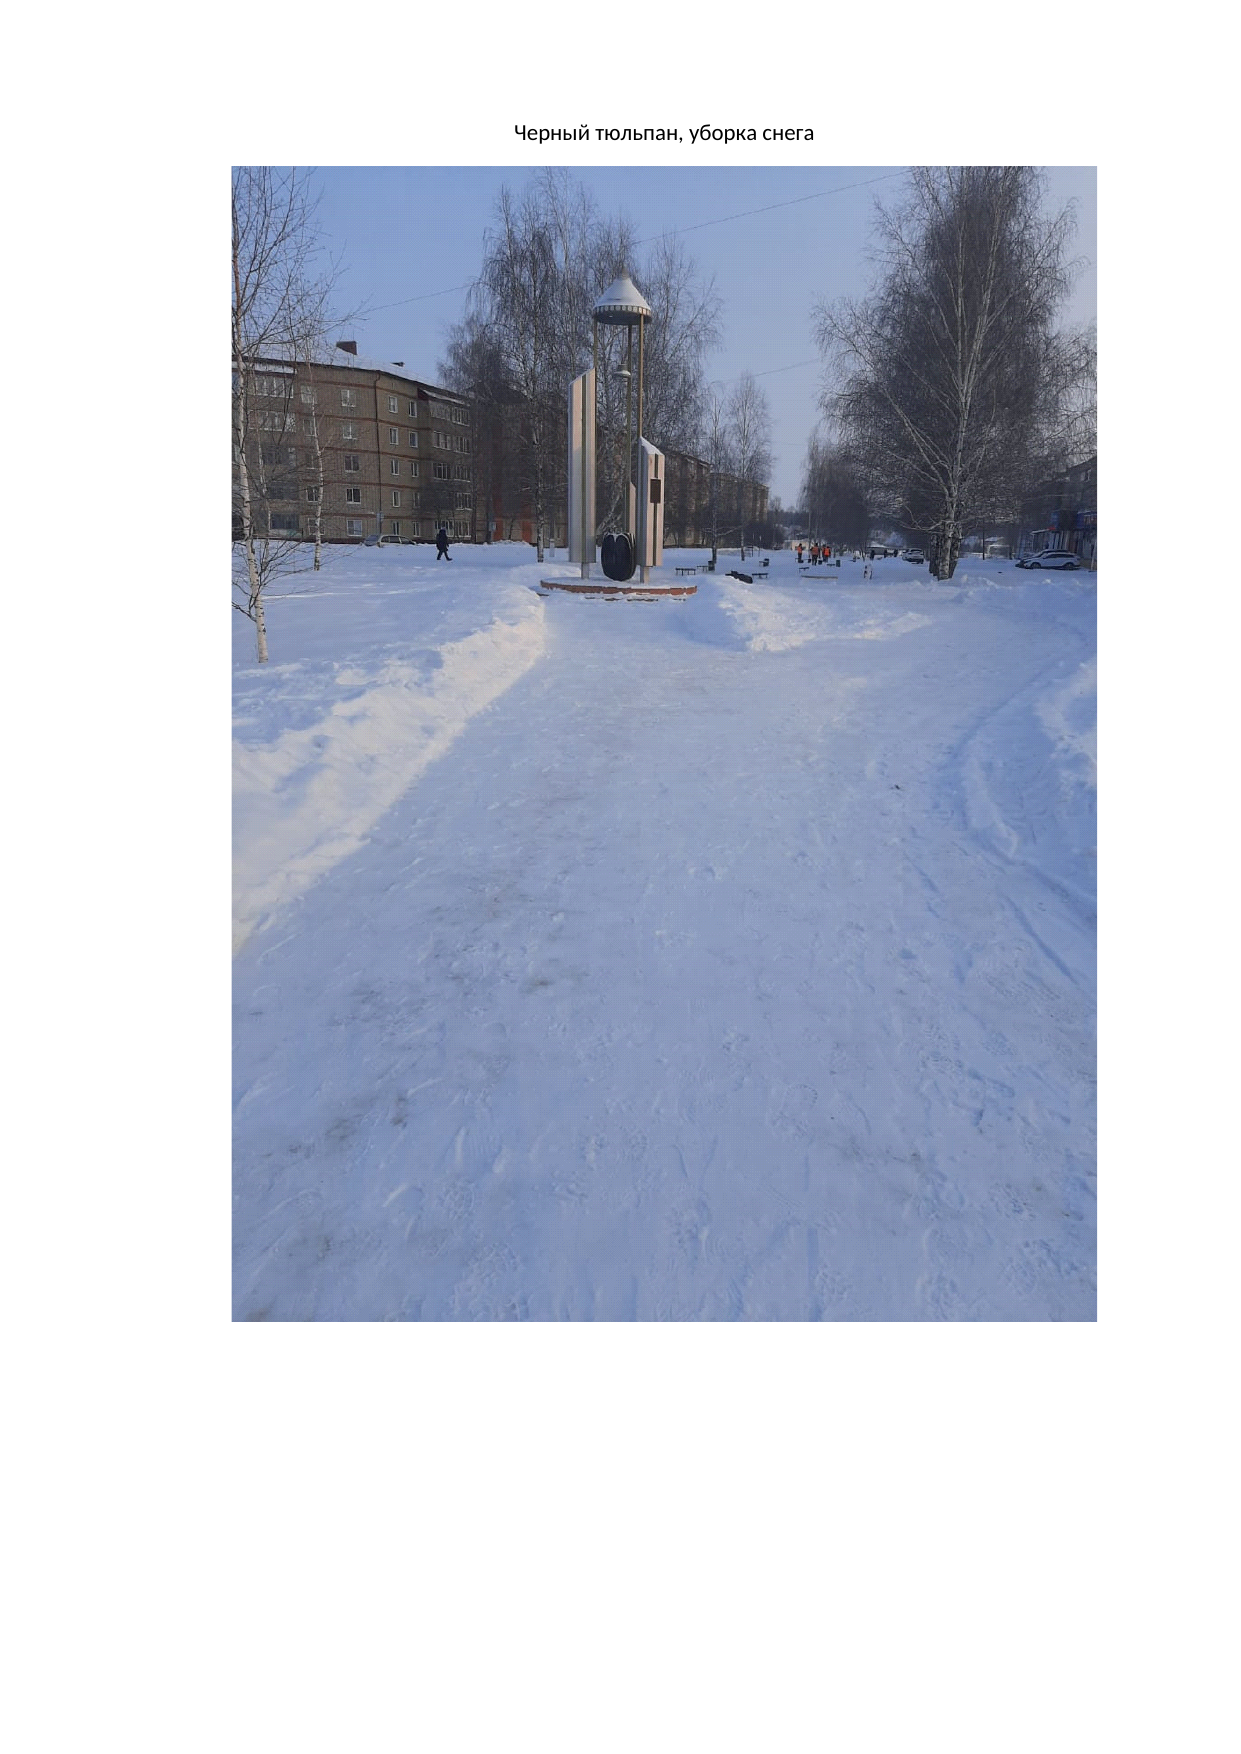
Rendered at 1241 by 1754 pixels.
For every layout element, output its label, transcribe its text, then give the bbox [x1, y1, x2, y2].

text Черный тюльпан, уборка снега [177, 118, 1152, 146]
picture [231, 166, 1098, 1322]
